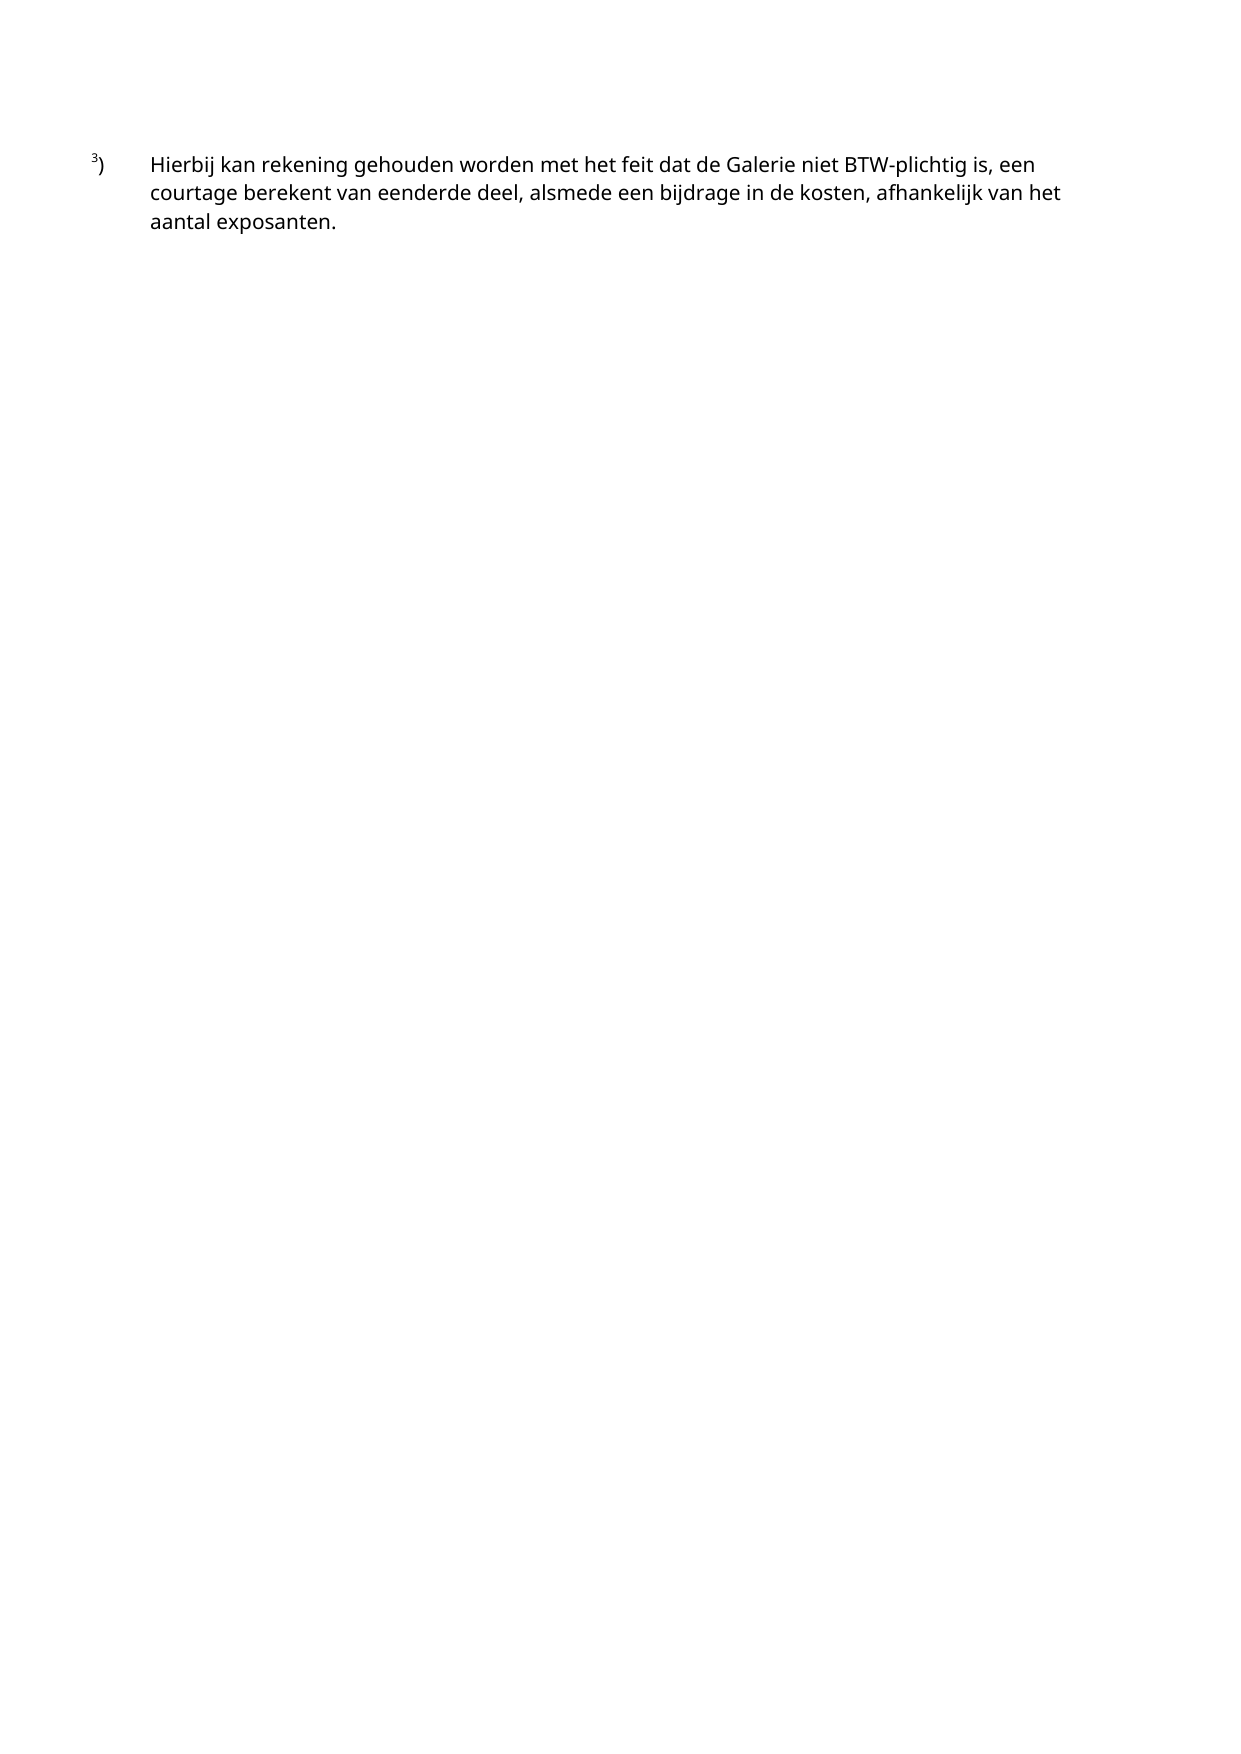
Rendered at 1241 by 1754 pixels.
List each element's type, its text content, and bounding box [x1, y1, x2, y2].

text 3) Hierbij kan rekening gehouden worden met het feit dat de Galerie niet BTW-plichtig is, een courtage berekent van eenderde deel, alsmede een bijdrage in de kosten, afhankelijk van het aantal exposanten. [91, 150, 1095, 235]
